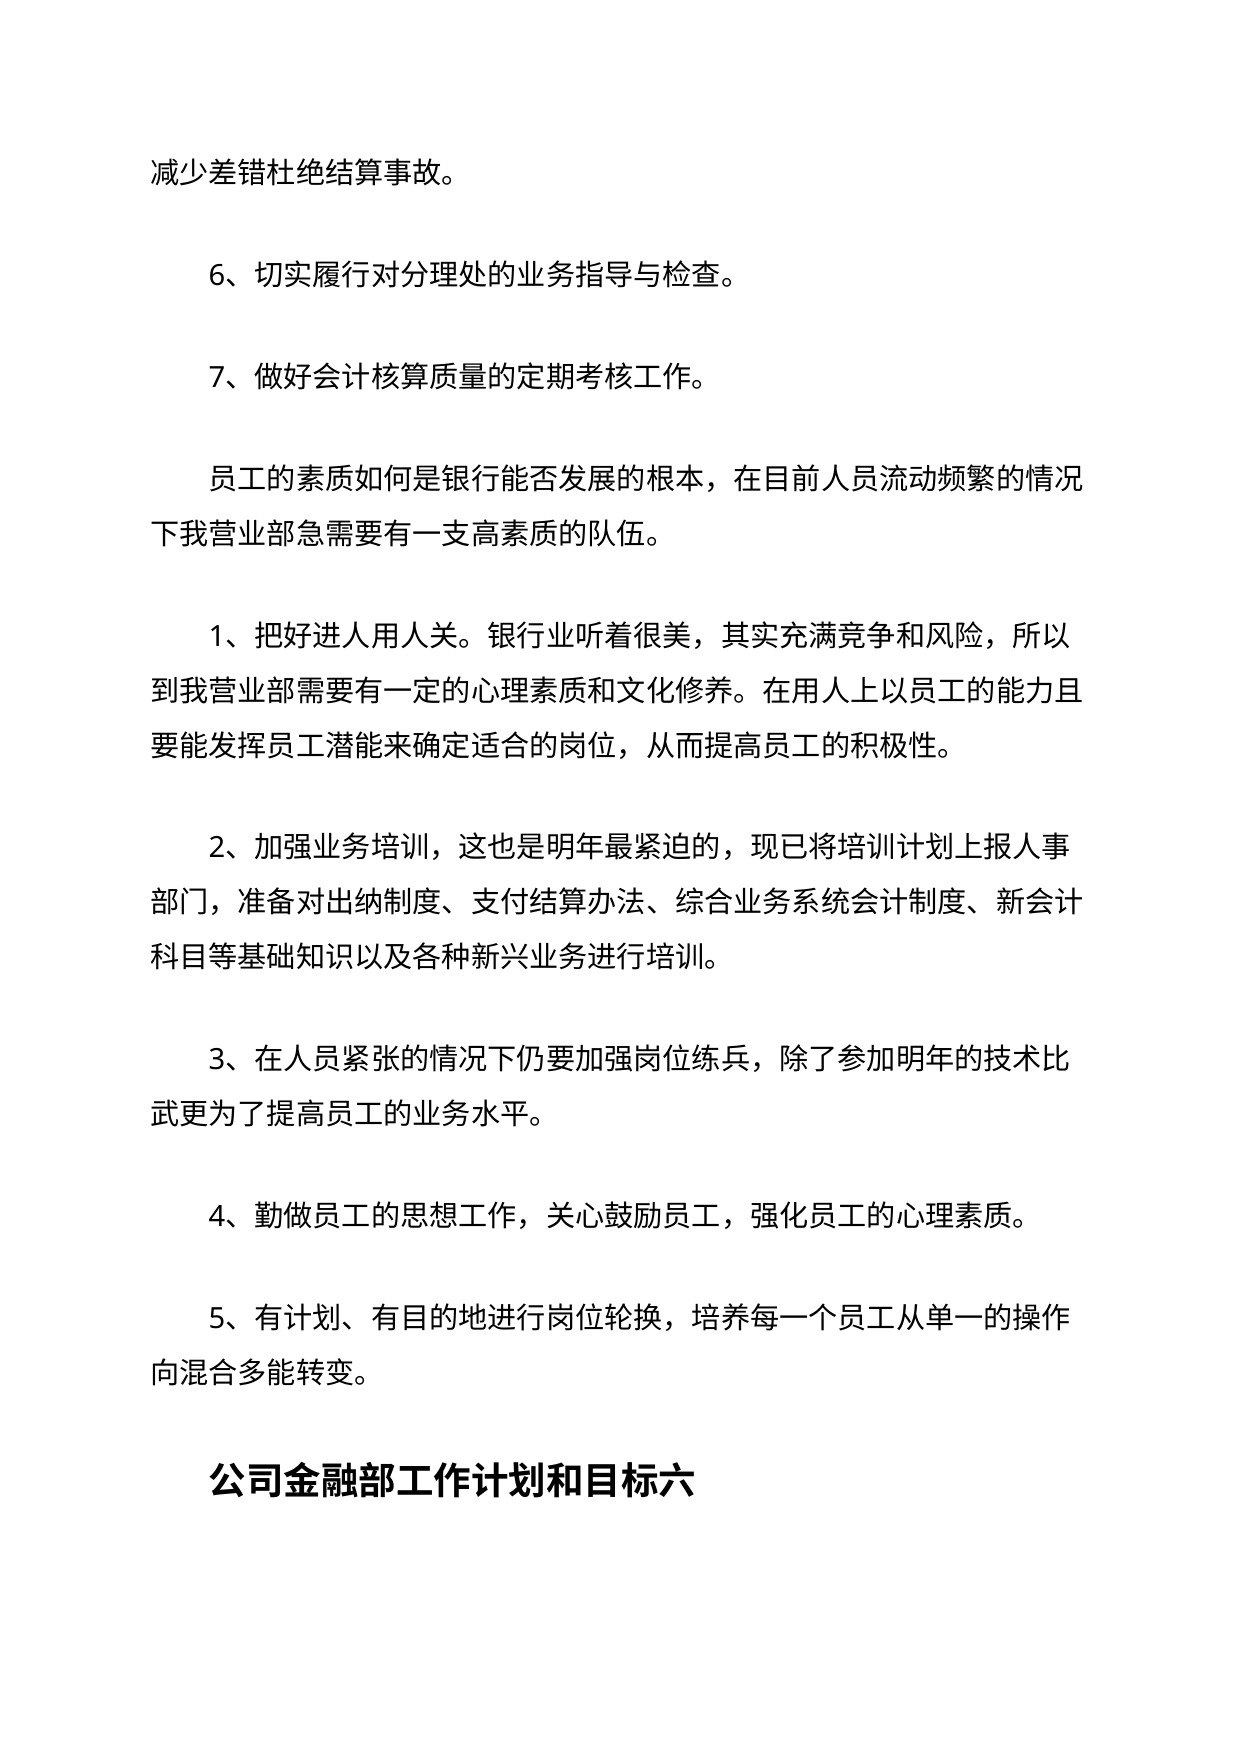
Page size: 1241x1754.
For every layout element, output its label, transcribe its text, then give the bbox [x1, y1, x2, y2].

text 5、有计划、有目的地进行岗位轮换，培养每一个员工从单一的操作向混合多能转变。 [150, 1294, 1090, 1392]
text 3、在人员紧张的情况下仍要加强岗位练兵，除了参加明年的技术比武更为了提高员工的业务水平。 [150, 1036, 1090, 1133]
text 4、勤做员工的思想工作，关心鼓励员工，强化员工的心理素质。 [150, 1192, 1090, 1235]
text 2、加强业务培训，这也是明年最紧迫的，现已将培训计划上报人事部门，准备对出纳制度、支付结算办法、综合业务系统会计制度、新会计科目等基础知识以及各种新兴业务进行培训。 [150, 824, 1090, 976]
text 员工的素质如何是银行能否发展的根本，在目前人员流动频繁的情况下我营业部急需要有一支高素质的队伍。 [150, 456, 1090, 553]
text 6、切实履行对分理处的业务指导与检查。 [150, 252, 1090, 294]
text 1、把好进人用人关。银行业听着很美，其实充满竞争和风险，所以到我营业部需要有一定的心理素质和文化修养。在用人上以员工的能力且要能发挥员工潜能来确定适合的岗位，从而提高员工的积极性。 [150, 612, 1090, 764]
text 7、做好会计核算质量的定期考核工作。 [150, 354, 1090, 396]
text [150, 150, 1090, 192]
text 公司金融部工作计划和目标六 [150, 1451, 1090, 1506]
